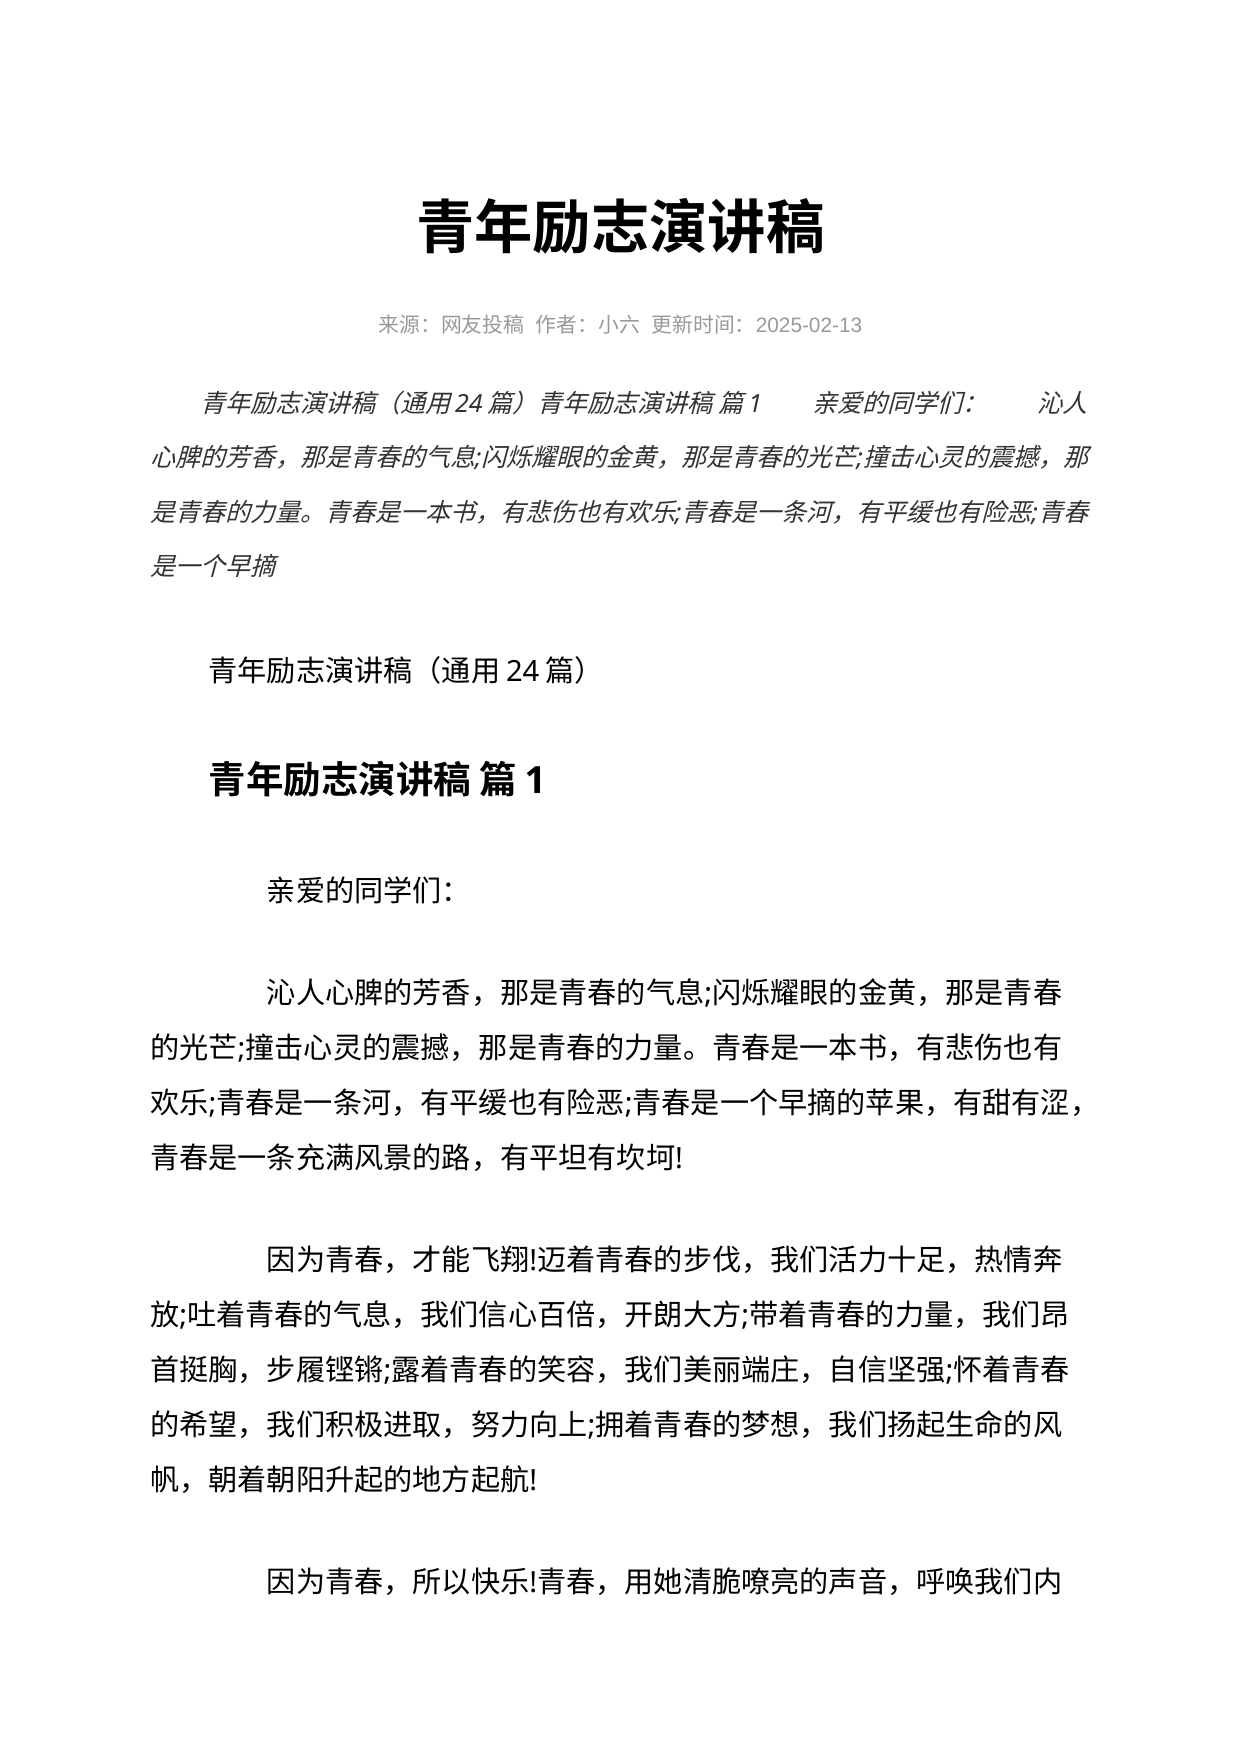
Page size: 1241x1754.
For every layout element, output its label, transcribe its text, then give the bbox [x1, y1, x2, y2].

text 青年励志演讲稿 篇1 [150, 750, 1090, 804]
text 青年励志演讲稿（通用24篇） [150, 648, 1090, 690]
text 因为青春，才能飞翔!迈着青春的步伐，我们活力十足，热情奔放;吐着青春的气息，我们信心百倍，开朗大方;带着青春的力量，我们昂首挺胸，步履铿锵;露着青春的笑容，我们美丽端庄，自信坚强;怀着青春的希望，我们积极进取，努力向上;拥着青春的梦想，我们扬起生命的风帆，朝着朝阳升起的地方起航! [150, 1236, 1090, 1498]
text 亲爱的同学们： [150, 867, 1090, 910]
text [150, 1558, 1090, 1601]
subtitle 青年励志演讲稿 [150, 181, 1090, 266]
text 青年励志演讲稿（通用24篇）青年励志演讲稿 篇1 亲爱的同学们： 沁人心脾的芳香，那是青春的气息;闪烁耀眼的金黄，那是青春的光芒;撞击心灵的震撼，那是青春的力量。青春是一本书，有悲伤也有欢乐;青春是一条河，有平缓也有险恶;青春是一个早摘 [150, 383, 1090, 583]
text 沁人心脾的芳香，那是青春的气息;闪烁耀眼的金黄，那是青春的光芒;撞击心灵的震撼，那是青春的力量。青春是一本书，有悲伤也有欢乐;青春是一条河，有平缓也有险恶;青春是一个早摘的苹果，有甜有涩，青春是一条充满风景的路，有平坦有坎坷! [150, 969, 1090, 1177]
text 来源：网友投稿 作者：小六 更新时间：2025-02-13 [150, 313, 1090, 337]
